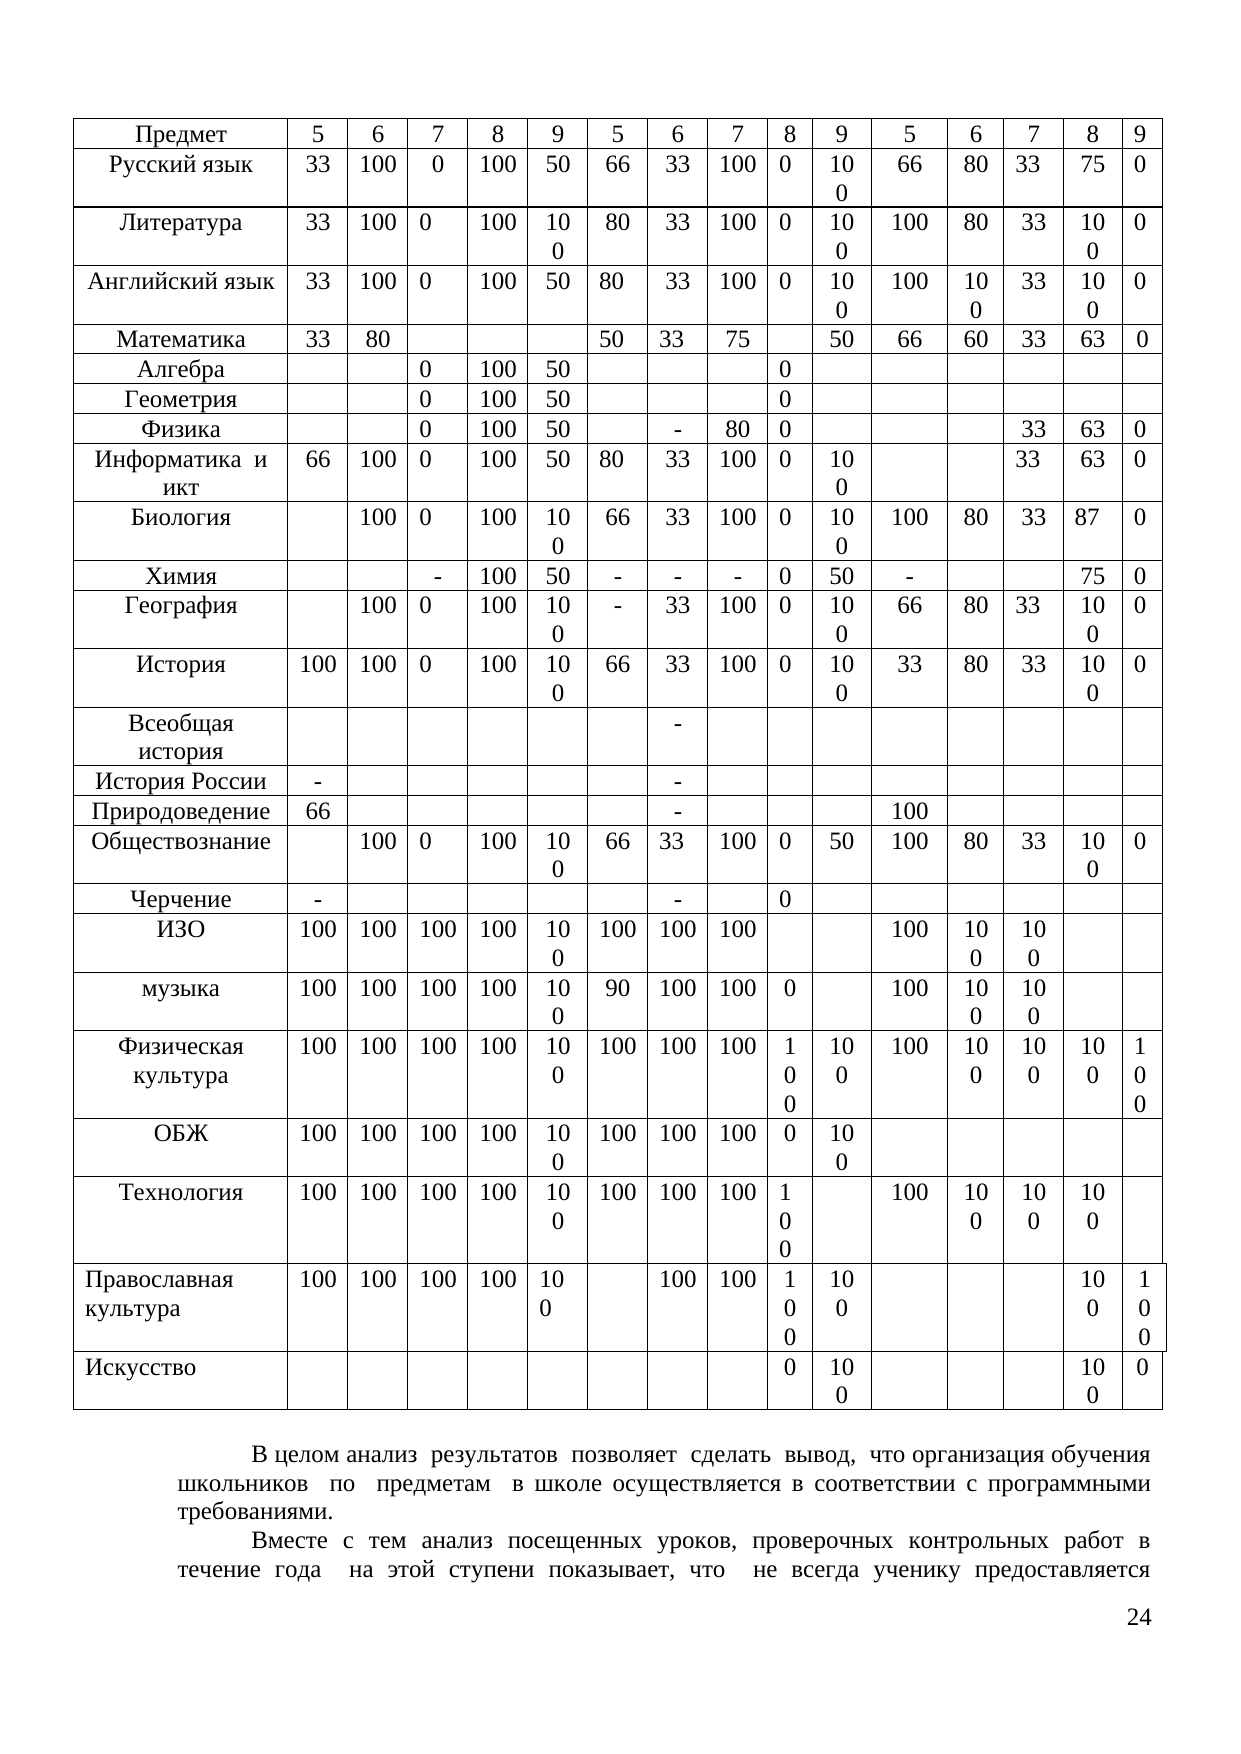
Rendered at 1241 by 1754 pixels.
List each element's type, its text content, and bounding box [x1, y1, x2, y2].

table_cell 100 [708, 149, 767, 206]
table_cell 0 [408, 591, 467, 648]
table_cell Биология [74, 502, 287, 560]
table_cell 100 [348, 914, 407, 972]
table_cell 100 [468, 649, 527, 707]
table_cell [288, 384, 347, 413]
table_cell 100 [288, 914, 347, 972]
table_cell 33 [1004, 208, 1063, 265]
table_cell 66 [588, 149, 647, 206]
table_cell 100 [408, 1264, 467, 1351]
table_cell 0 [768, 444, 812, 501]
table_cell [408, 708, 467, 765]
table_cell 100 [528, 591, 587, 648]
table_cell [1004, 384, 1063, 413]
table_cell [588, 384, 647, 413]
table_cell [288, 826, 347, 883]
table_cell [1064, 354, 1122, 383]
table_cell 63 [1064, 414, 1122, 443]
table_cell 50 [813, 826, 871, 883]
table_cell [1064, 1119, 1122, 1176]
table_cell [1123, 354, 1162, 383]
table_cell 100 [948, 1177, 1003, 1263]
table_cell 100 [528, 1119, 587, 1176]
table_cell Русский язык [74, 149, 287, 206]
table_cell [948, 766, 1003, 795]
table_cell 100 [1064, 1177, 1122, 1263]
table_cell 100 [1123, 1031, 1162, 1117]
table_cell 0 [768, 884, 812, 913]
table_cell История [74, 649, 287, 707]
table_cell 100 [468, 1264, 527, 1351]
table_cell 0 [768, 149, 812, 206]
table_cell 100 [813, 502, 871, 560]
table_cell [588, 766, 647, 795]
table_cell [468, 325, 527, 353]
table_cell [1123, 973, 1162, 1030]
table_cell [648, 1352, 707, 1409]
table_cell 100 [528, 502, 587, 560]
table_cell 100 [813, 266, 871, 323]
table_cell 100 [648, 1031, 707, 1117]
table_cell 0 [1123, 826, 1162, 883]
table_cell 0 [768, 561, 812, 589]
table_cell 0 [408, 354, 467, 383]
table_cell [708, 766, 767, 795]
table_cell 100 [813, 208, 871, 265]
table_cell 0 [408, 149, 467, 206]
table_cell 80 [348, 325, 407, 353]
table_cell 9 [813, 119, 871, 148]
table_cell 50 [813, 325, 871, 353]
table_cell [1004, 561, 1063, 589]
table_cell 100 [348, 502, 407, 560]
table_cell 100 [348, 208, 407, 265]
table_cell [528, 1352, 587, 1409]
table_cell 100 [813, 1119, 871, 1176]
table_cell 0 [1123, 649, 1162, 707]
table_cell 50 [528, 149, 587, 206]
table_cell [348, 796, 407, 825]
table_cell 100 [1123, 1264, 1166, 1351]
table_cell [768, 766, 812, 795]
table_cell [528, 708, 587, 765]
table_cell [948, 796, 1003, 825]
table_cell 80 [948, 208, 1003, 265]
table_cell [1064, 796, 1122, 825]
table_cell 8 [1064, 119, 1122, 148]
table_cell [1004, 884, 1063, 913]
table_cell 100 [708, 914, 767, 972]
table_cell 33 [648, 266, 707, 323]
table_cell - [872, 561, 947, 589]
table_cell 100 [528, 973, 587, 1030]
table_cell [768, 914, 812, 972]
table_cell [1004, 796, 1063, 825]
table_cell 8 [768, 119, 812, 148]
table_cell [408, 766, 467, 795]
table_cell 80 [588, 444, 647, 501]
table_cell 100 [288, 1264, 347, 1351]
table_cell Математика [74, 325, 287, 353]
table_cell [948, 444, 1003, 501]
table_cell - [648, 766, 707, 795]
table_cell 100 [768, 1264, 812, 1351]
table_cell 100 [1004, 973, 1063, 1030]
table_cell [1123, 384, 1162, 413]
table_cell 5 [288, 119, 347, 148]
table_cell 100 [348, 591, 407, 648]
table_cell 0 [768, 591, 812, 648]
table_cell 100 [408, 1119, 467, 1176]
table_cell [948, 1119, 1003, 1176]
table_cell 6 [648, 119, 707, 148]
table_cell [708, 384, 767, 413]
table_cell 80 [948, 502, 1003, 560]
table_cell [348, 384, 407, 413]
table_cell 33 [648, 591, 707, 648]
table_cell [468, 708, 527, 765]
table_cell 100 [708, 444, 767, 501]
table_cell 100 [813, 1352, 871, 1409]
table_cell 0 [1123, 591, 1162, 648]
table_cell [528, 884, 587, 913]
table_cell 80 [948, 591, 1003, 648]
table_cell 66 [588, 826, 647, 883]
table_cell [588, 354, 647, 383]
table_cell [408, 325, 467, 353]
table_cell 100 [468, 414, 527, 443]
table_cell 100 [813, 649, 871, 707]
table_cell 50 [528, 414, 587, 443]
table_cell 100 [468, 591, 527, 648]
table_cell 100 [813, 1031, 871, 1117]
table_cell [813, 914, 871, 972]
table_cell 100 [948, 266, 1003, 323]
table_cell 100 [708, 1031, 767, 1117]
table_cell 0 [1123, 561, 1162, 589]
table_cell 100 [813, 1264, 871, 1351]
table_cell [348, 766, 407, 795]
table_cell 0 [1123, 266, 1162, 323]
table_cell 6 [348, 119, 407, 148]
table_cell 100 [648, 1119, 707, 1176]
table_cell [948, 884, 1003, 913]
table_cell 50 [528, 561, 587, 589]
table_cell 100 [348, 973, 407, 1030]
table_cell [872, 1352, 947, 1409]
table_cell 0 [408, 384, 467, 413]
table_cell [288, 502, 347, 560]
table_cell 100 [948, 1031, 1003, 1117]
table_cell 33 [1004, 826, 1063, 883]
table_cell 66 [588, 502, 647, 560]
table_cell 100 [468, 1177, 527, 1263]
table_cell [872, 766, 947, 795]
table_cell [528, 325, 587, 353]
table_cell [528, 766, 587, 795]
table_cell 100 [528, 826, 587, 883]
table_cell [468, 796, 527, 825]
table_cell 100 [468, 384, 527, 413]
table_cell 100 [1064, 1264, 1122, 1351]
table_cell [348, 354, 407, 383]
table_cell 100 [1004, 1177, 1063, 1263]
table_cell 66 [872, 149, 947, 206]
table_cell [288, 708, 347, 765]
table_cell 0 [1123, 208, 1162, 265]
table_cell [1064, 384, 1122, 413]
table_cell 100 [708, 502, 767, 560]
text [177, 1525, 1152, 1583]
table_cell 100 [468, 1119, 527, 1176]
table_cell 0 [768, 354, 812, 383]
table_cell 100 [348, 266, 407, 323]
table_cell 0 [768, 266, 812, 323]
table_cell 33 [1004, 266, 1063, 323]
table_cell 80 [948, 149, 1003, 206]
table_cell [348, 884, 407, 913]
table_cell 100 [348, 1031, 407, 1117]
table_cell 33 [648, 444, 707, 501]
table_cell [872, 1119, 947, 1176]
table_cell 66 [588, 649, 647, 707]
table_cell [1123, 884, 1162, 913]
table_cell 100 [468, 354, 527, 383]
table_cell 100 [813, 591, 871, 648]
table_cell [588, 796, 647, 825]
table_cell [768, 708, 812, 765]
table_cell Обществознание [74, 826, 287, 883]
table_cell 60 [948, 325, 1003, 353]
table_cell 0 [768, 414, 812, 443]
table_cell [813, 384, 871, 413]
table_cell [1123, 1177, 1162, 1263]
table_cell [648, 384, 707, 413]
table_cell 0 [1123, 325, 1162, 353]
table_cell [1123, 708, 1162, 765]
table_cell 80 [588, 208, 647, 265]
table_cell 33 [1004, 649, 1063, 707]
table_cell Технология [74, 1177, 287, 1263]
table_cell [813, 973, 871, 1030]
table_cell 33 [288, 325, 347, 353]
table_cell 100 [408, 1177, 467, 1263]
table_cell 100 [348, 149, 407, 206]
table_cell 50 [588, 325, 647, 353]
table_cell [468, 1352, 527, 1409]
table_cell 87 [1064, 502, 1122, 560]
table_cell 0 [768, 1119, 812, 1176]
table_cell 100 [708, 649, 767, 707]
table_cell 100 [872, 1031, 947, 1117]
table_cell [768, 796, 812, 825]
table_cell 0 [768, 208, 812, 265]
table_cell 33 [1004, 149, 1063, 206]
table_cell 100 [348, 444, 407, 501]
table_cell 100 [408, 914, 467, 972]
table_cell [708, 884, 767, 913]
table_cell 100 [468, 826, 527, 883]
table_cell 100 [1064, 1031, 1122, 1117]
table_cell [1123, 766, 1162, 795]
table_cell [408, 884, 467, 913]
table_cell Физика [74, 414, 287, 443]
table_cell [872, 1264, 947, 1351]
table_cell - [408, 561, 467, 589]
table_cell 100 [468, 444, 527, 501]
table_cell 63 [1064, 444, 1122, 501]
table_cell - [288, 884, 347, 913]
table_cell [708, 354, 767, 383]
table_cell 5 [872, 119, 947, 148]
table_cell 100 [288, 1119, 347, 1176]
table_cell [1123, 1119, 1162, 1176]
table_cell 100 [872, 796, 947, 825]
table_cell 100 [528, 1264, 587, 1351]
table_cell [1064, 708, 1122, 765]
text В целом анализ результатов позволяет сделать вывод, что организация обучения школьников по предметам в школе осуществляется в соответствии с программными требованиями. [177, 1439, 1152, 1525]
table_cell [872, 354, 947, 383]
table_cell 100 [528, 914, 587, 972]
table_cell 80 [708, 414, 767, 443]
table_cell 0 [768, 973, 812, 1030]
table_cell [1004, 1264, 1063, 1351]
table_cell [708, 1352, 767, 1409]
table_cell [872, 414, 947, 443]
table_cell 100 [768, 1031, 812, 1117]
table_cell [588, 1264, 647, 1351]
table_cell ОБЖ [74, 1119, 287, 1176]
table_cell 100 [872, 973, 947, 1030]
table_cell География [74, 591, 287, 648]
table_cell [1004, 354, 1063, 383]
table_cell [288, 414, 347, 443]
table_cell [872, 884, 947, 913]
table_cell [768, 325, 812, 353]
table_cell 33 [648, 325, 707, 353]
table_cell [288, 561, 347, 589]
table_cell [1004, 766, 1063, 795]
table_cell 100 [1004, 1031, 1063, 1117]
table_cell 100 [648, 973, 707, 1030]
table_cell [468, 766, 527, 795]
table_cell 100 [1064, 208, 1122, 265]
table_cell [948, 708, 1003, 765]
table_cell - [648, 708, 707, 765]
table_cell 100 [348, 1264, 407, 1351]
table_cell 100 [468, 149, 527, 206]
table_cell [1004, 1352, 1063, 1409]
table_cell Физическая культура [74, 1031, 287, 1117]
table_cell 50 [813, 561, 871, 589]
table_cell 100 [468, 973, 527, 1030]
table_cell 0 [408, 649, 467, 707]
table_cell - [648, 796, 707, 825]
table_cell 0 [408, 502, 467, 560]
table_cell [1123, 796, 1162, 825]
table_cell 100 [708, 208, 767, 265]
table_cell 0 [768, 1352, 812, 1409]
table_cell 100 [708, 1119, 767, 1176]
table_cell 75 [708, 325, 767, 353]
table_cell Предмет [74, 119, 287, 148]
table_cell 100 [648, 914, 707, 972]
table_cell 33 [288, 149, 347, 206]
table_cell 75 [1064, 149, 1122, 206]
table_cell [948, 354, 1003, 383]
table_cell 7 [708, 119, 767, 148]
table_cell История России [74, 766, 287, 795]
table_cell [648, 354, 707, 383]
table_cell [813, 766, 871, 795]
table_cell [588, 708, 647, 765]
table_cell 100 [528, 1031, 587, 1117]
table_cell 33 [648, 826, 707, 883]
table_cell 100 [288, 1177, 347, 1263]
table_cell - [648, 414, 707, 443]
table_cell 5 [588, 119, 647, 148]
table_cell 80 [588, 266, 647, 323]
table_cell 66 [872, 591, 947, 648]
table_cell 100 [288, 649, 347, 707]
table_cell [948, 384, 1003, 413]
table_cell 100 [468, 1031, 527, 1117]
table_cell 100 [528, 649, 587, 707]
table_cell Черчение [74, 884, 287, 913]
table_cell [708, 708, 767, 765]
table_cell 33 [648, 149, 707, 206]
table_cell [288, 1352, 347, 1409]
table_cell 100 [708, 826, 767, 883]
table_cell [872, 444, 947, 501]
table_cell 100 [468, 502, 527, 560]
table_cell 9 [528, 119, 587, 148]
table_cell 0 [1123, 444, 1162, 501]
table_cell 100 [348, 826, 407, 883]
table_cell [813, 884, 871, 913]
table_cell [1064, 766, 1122, 795]
table_cell 100 [348, 1177, 407, 1263]
table_cell 100 [872, 208, 947, 265]
table_cell 50 [528, 384, 587, 413]
table_cell музыка [74, 973, 287, 1030]
table_cell 100 [813, 149, 871, 206]
table_cell - [288, 766, 347, 795]
table_cell 100 [708, 1177, 767, 1263]
table_cell [408, 1352, 467, 1409]
table_cell 100 [528, 1177, 587, 1263]
table_cell 100 [648, 1264, 707, 1351]
table_cell 0 [768, 502, 812, 560]
table_cell [348, 708, 407, 765]
table_cell [348, 414, 407, 443]
table_cell 8 [468, 119, 527, 148]
table_cell [813, 708, 871, 765]
table_cell 0 [408, 208, 467, 265]
table_cell [948, 561, 1003, 589]
table_cell Литература [74, 208, 287, 265]
table_cell - [588, 591, 647, 648]
table_cell [872, 384, 947, 413]
table_cell [288, 591, 347, 648]
table_cell 80 [948, 826, 1003, 883]
table_cell Искусство [74, 1352, 287, 1409]
table_cell 33 [288, 208, 347, 265]
table_cell [948, 1352, 1003, 1409]
table_cell [468, 884, 527, 913]
table_cell Природоведение [74, 796, 287, 825]
table_cell Информатика и икт [74, 444, 287, 501]
table_cell [948, 414, 1003, 443]
table_cell 66 [288, 444, 347, 501]
table_cell 100 [1064, 266, 1122, 323]
table_cell [813, 354, 871, 383]
table_cell 100 [1064, 826, 1122, 883]
table_cell [588, 884, 647, 913]
table_cell [408, 796, 467, 825]
table_cell 0 [1123, 414, 1162, 443]
table_cell [1064, 914, 1122, 972]
table_cell 100 [872, 914, 947, 972]
table_cell [588, 414, 647, 443]
table_cell [813, 414, 871, 443]
table_cell 100 [528, 208, 587, 265]
table_cell 7 [408, 119, 467, 148]
table_cell 100 [1064, 591, 1122, 648]
table_cell 33 [1004, 444, 1063, 501]
table_cell 100 [408, 1031, 467, 1117]
table_cell 100 [1064, 649, 1122, 707]
table_cell - [648, 561, 707, 589]
table_cell [708, 796, 767, 825]
table_cell 33 [648, 502, 707, 560]
table_cell 100 [708, 266, 767, 323]
table_cell 100 [288, 1031, 347, 1117]
table_cell 100 [588, 1177, 647, 1263]
table_cell 0 [768, 649, 812, 707]
table_cell 100 [648, 1177, 707, 1263]
table_cell 66 [872, 325, 947, 353]
table_cell 100 [872, 826, 947, 883]
table_cell 100 [872, 266, 947, 323]
table_cell 33 [648, 649, 707, 707]
table_cell 100 [948, 914, 1003, 972]
table_cell Химия [74, 561, 287, 589]
table_cell Геометрия [74, 384, 287, 413]
table_cell 0 [408, 444, 467, 501]
table_cell 0 [408, 266, 467, 323]
table_cell 0 [1123, 502, 1162, 560]
table_cell 33 [1004, 325, 1063, 353]
table_cell 90 [588, 973, 647, 1030]
table_cell - [588, 561, 647, 589]
table_cell 100 [468, 561, 527, 589]
table_cell Православная культура [74, 1264, 287, 1351]
table_cell 100 [408, 973, 467, 1030]
table_cell [348, 561, 407, 589]
table_cell 100 [708, 1264, 767, 1351]
table_cell 50 [528, 444, 587, 501]
table_cell 33 [1004, 414, 1063, 443]
table_cell [1004, 1119, 1063, 1176]
table_cell [1123, 914, 1162, 972]
table_cell 33 [648, 208, 707, 265]
table_cell 33 [288, 266, 347, 323]
table_cell 6 [948, 119, 1003, 148]
table_cell 7 [1004, 119, 1063, 148]
table_cell - [648, 884, 707, 913]
table_cell 100 [468, 914, 527, 972]
table_cell 100 [872, 1177, 947, 1263]
table_cell 100 [1064, 1352, 1122, 1409]
table_cell - [708, 561, 767, 589]
table_cell 0 [408, 826, 467, 883]
table_cell ИЗО [74, 914, 287, 972]
table_cell Английский язык [74, 266, 287, 323]
table_cell [813, 796, 871, 825]
table_cell 33 [1004, 502, 1063, 560]
table_cell 100 [768, 1177, 812, 1263]
table_cell 0 [768, 826, 812, 883]
table_cell [1064, 884, 1122, 913]
table_cell 33 [872, 649, 947, 707]
table_cell 63 [1064, 325, 1122, 353]
table_cell [813, 1177, 871, 1263]
table_cell [872, 708, 947, 765]
table_cell 100 [588, 1031, 647, 1117]
table_cell 100 [588, 1119, 647, 1176]
table_cell 9 [1123, 119, 1162, 148]
table_cell [1004, 708, 1063, 765]
table_cell [288, 354, 347, 383]
table_cell Всеобщая история [74, 708, 287, 765]
table_cell 80 [948, 649, 1003, 707]
table_cell [948, 1264, 1003, 1351]
table_cell 100 [588, 914, 647, 972]
table_cell [348, 1352, 407, 1409]
table_cell 100 [813, 444, 871, 501]
table_cell 0 [768, 384, 812, 413]
table_cell 0 [1123, 1352, 1162, 1409]
table_cell 100 [468, 266, 527, 323]
table_cell 100 [348, 649, 407, 707]
table_cell 100 [468, 208, 527, 265]
table_cell 50 [528, 266, 587, 323]
table_cell [588, 1352, 647, 1409]
table_cell Алгебра [74, 354, 287, 383]
table_cell 100 [872, 502, 947, 560]
table_cell 33 [1004, 591, 1063, 648]
table_cell 75 [1064, 561, 1122, 589]
table_cell [1064, 973, 1122, 1030]
table_cell 66 [288, 796, 347, 825]
table_cell 100 [948, 973, 1003, 1030]
table_cell [528, 796, 587, 825]
table_cell 0 [1123, 149, 1162, 206]
table_cell 100 [708, 591, 767, 648]
table_cell 100 [708, 973, 767, 1030]
table_cell 100 [1004, 914, 1063, 972]
table_cell 0 [408, 414, 467, 443]
table_cell 50 [528, 354, 587, 383]
table_cell 100 [348, 1119, 407, 1176]
table_cell 100 [288, 973, 347, 1030]
